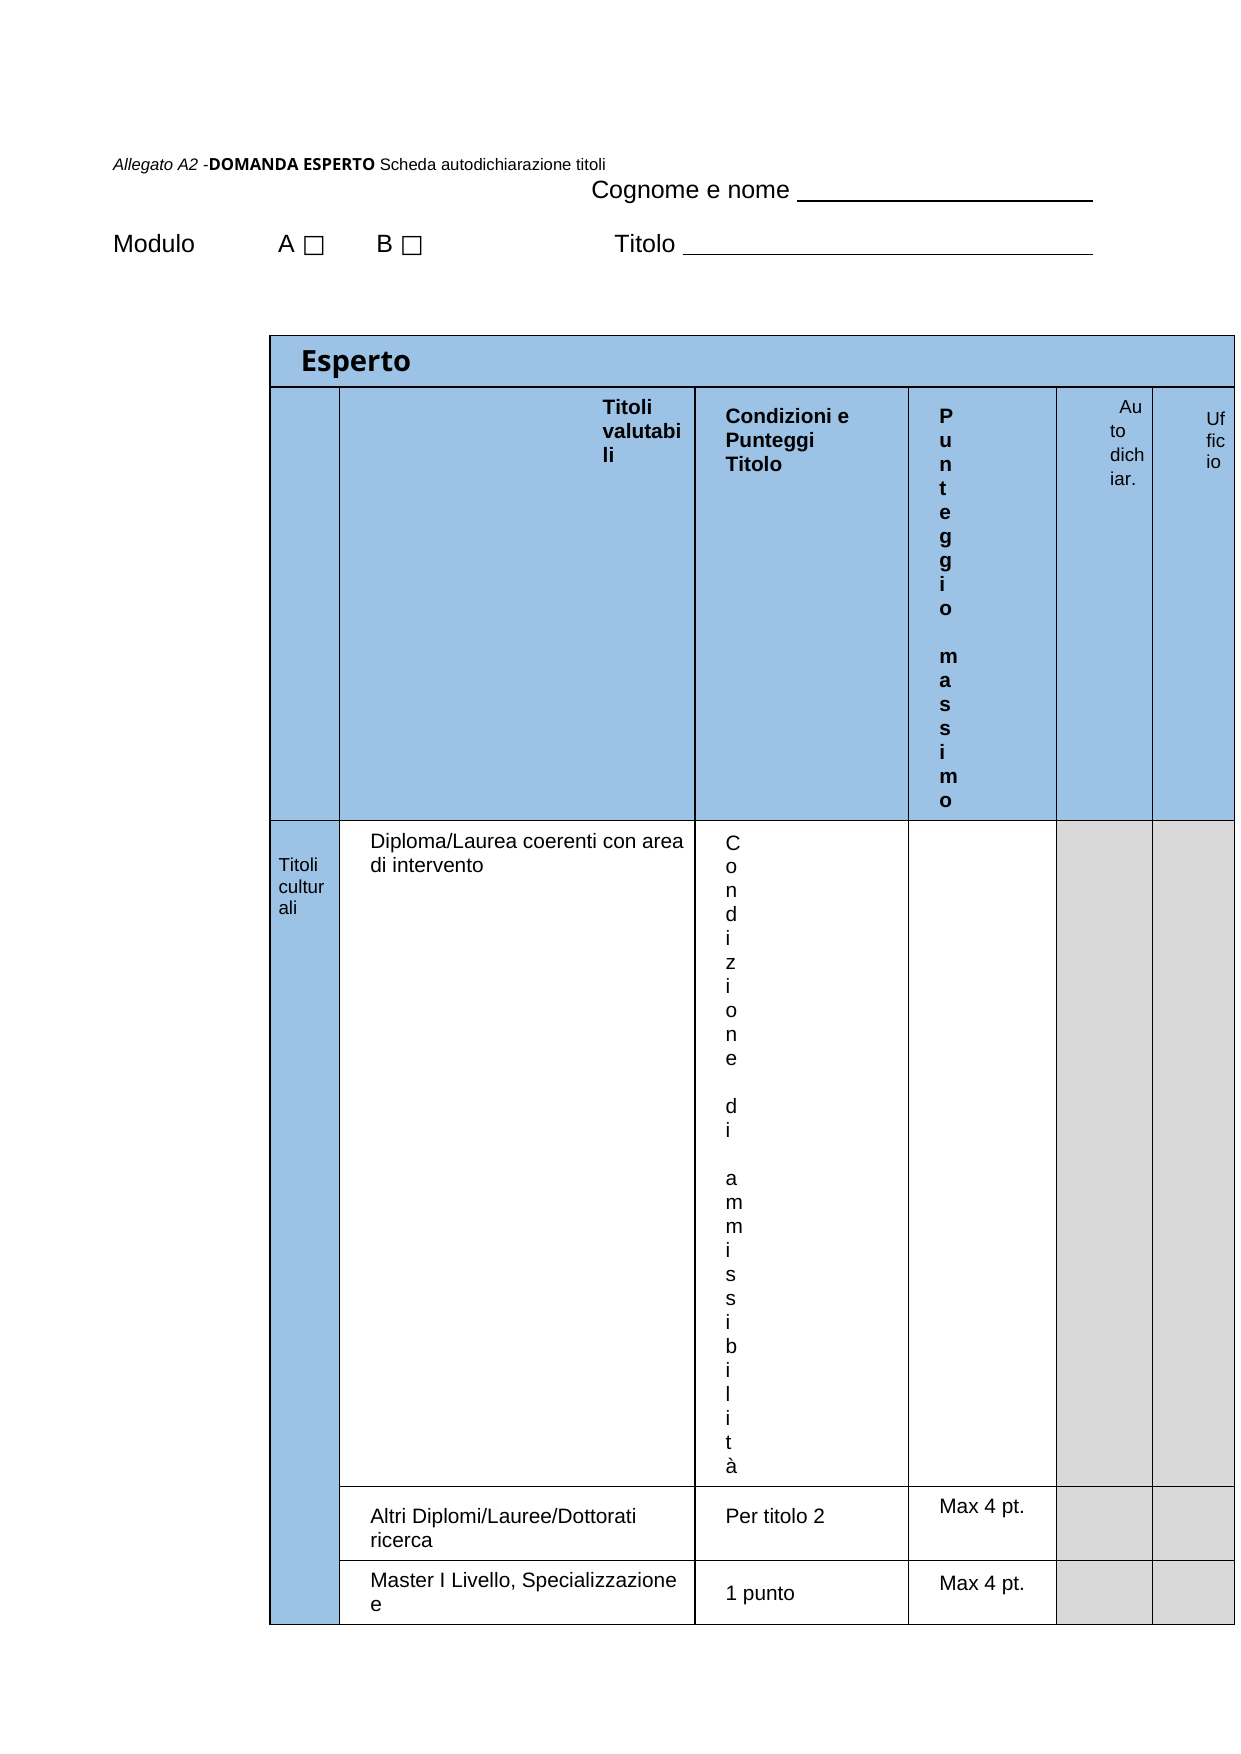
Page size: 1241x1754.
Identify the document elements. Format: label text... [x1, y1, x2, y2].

table_cell Ufficio [1153, 388, 1234, 820]
table_cell [1153, 1561, 1234, 1624]
table_cell 1 punto [696, 1561, 908, 1624]
table_cell Auto dichiar. [1057, 388, 1152, 820]
table_cell [1153, 1487, 1234, 1560]
table_cell [1057, 1561, 1152, 1624]
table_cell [340, 1561, 694, 1624]
table_cell Punteggio massimo [909, 388, 1056, 820]
table_cell Max 4 pt. [909, 1561, 1056, 1624]
text Modulo A □ B □ Titolo [113, 225, 1146, 259]
table_cell Condizioni e Punteggi Titolo [696, 388, 908, 820]
table_cell [1057, 821, 1152, 1486]
table_cell Titoli culturali [271, 821, 339, 1624]
table_cell Titoli valutabili [340, 388, 694, 820]
table_cell Altri Diplomi/Lauree/Dottorati ricerca [340, 1487, 694, 1560]
table_cell Diploma/Laurea coerenti con area di intervento [340, 821, 694, 1486]
table_cell Per titolo 2 [696, 1487, 908, 1560]
table_cell [909, 821, 1056, 1486]
table_cell [271, 388, 339, 820]
table_cell [1057, 1487, 1152, 1560]
table_cell Condizione di ammissibilità [696, 821, 908, 1486]
table_cell Max 4 pt. [909, 1487, 1056, 1560]
table_header Esperto [271, 336, 1234, 386]
table_cell [1153, 821, 1234, 1486]
text Allegato A2 -DOMANDA ESPERTO Scheda autodichiarazione titoli Cognome e nome [113, 153, 1146, 204]
